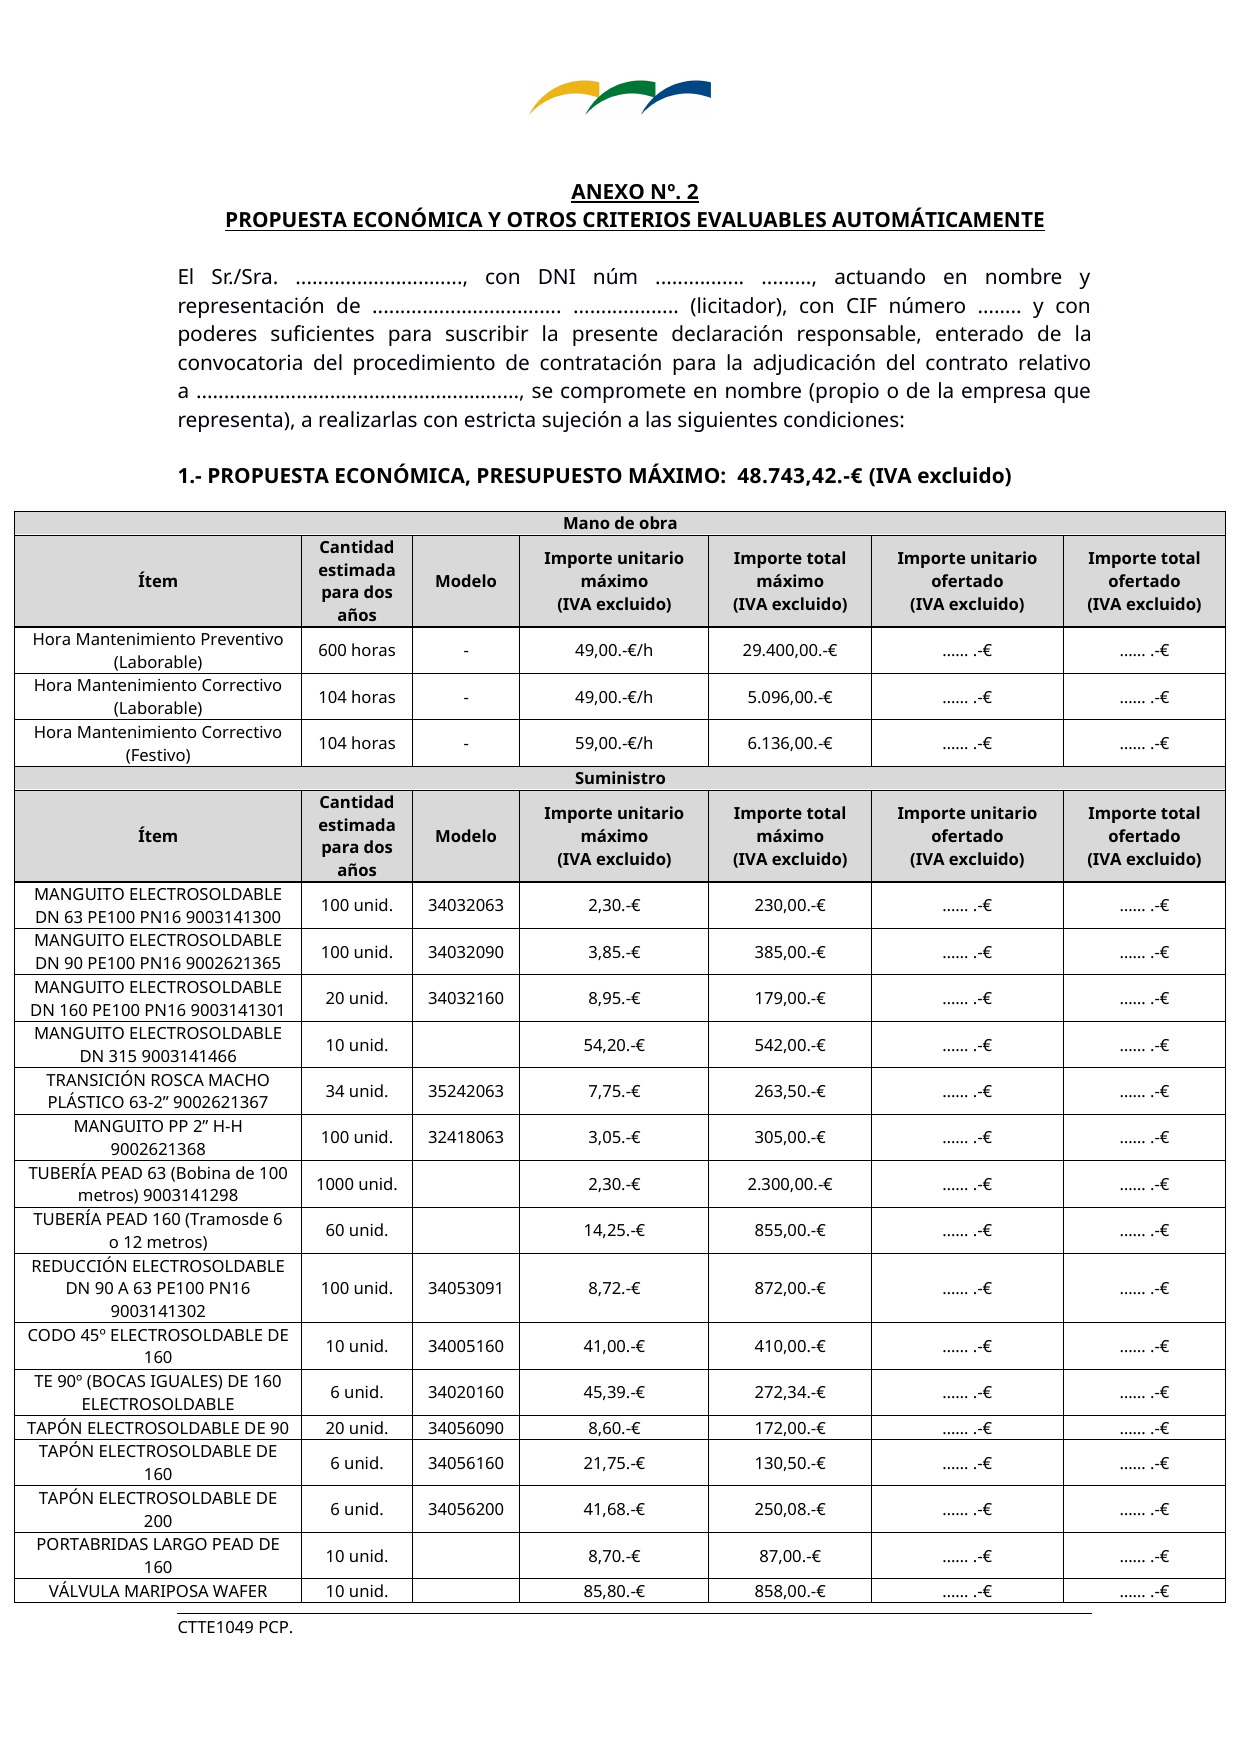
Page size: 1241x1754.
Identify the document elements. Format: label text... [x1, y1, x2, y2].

table_cell …… .-€ [1064, 1416, 1225, 1439]
table_cell …… .-€ [872, 1486, 1063, 1532]
table_cell - [413, 674, 519, 719]
table_cell TAPÓN ELECTROSOLDABLE DE 90 [15, 1416, 301, 1439]
table_cell …… .-€ [872, 1161, 1063, 1207]
table_cell 2,30.-€ [520, 883, 708, 928]
table_cell [413, 1533, 519, 1578]
table_cell Importe total ofertado (IVA excluido) [1064, 536, 1225, 626]
table_cell 20 unid. [302, 975, 412, 1021]
table_cell 855,00.-€ [709, 1208, 871, 1253]
table_cell …… .-€ [1064, 1440, 1225, 1485]
table_cell Importe unitario máximo (IVA excluido) [520, 536, 708, 626]
table_cell TUBERÍA PEAD 63 (Bobina de 100 metros) 9003141298 [15, 1161, 301, 1207]
table_cell …… .-€ [872, 1022, 1063, 1067]
table_cell [413, 1161, 519, 1207]
table_cell 100 unid. [302, 1115, 412, 1160]
table_cell 2.300,00.-€ [709, 1161, 871, 1207]
table_cell 34032090 [413, 929, 519, 974]
table_cell 6 unid. [302, 1370, 412, 1415]
table_cell …… .-€ [872, 674, 1063, 719]
table_cell Importe total ofertado (IVA excluido) [1064, 791, 1225, 881]
table_cell …… .-€ [1064, 1068, 1225, 1114]
table_cell Importe unitario ofertado (IVA excluido) [872, 536, 1063, 626]
table_cell …… .-€ [872, 1416, 1063, 1439]
table_cell 104 horas [302, 674, 412, 719]
table_cell …… .-€ [872, 1208, 1063, 1253]
text 1.- PROPUESTA ECONÓMICA, PRESUPUESTO MÁXIMO: 48.743,42.-€ (IVA excluido) [177, 462, 1092, 490]
table_cell 7,75.-€ [520, 1068, 708, 1114]
table_cell …… .-€ [1064, 1115, 1225, 1160]
table_cell Importe total máximo (IVA excluido) [709, 791, 871, 881]
table_cell 21,75.-€ [520, 1440, 708, 1485]
table_cell …… .-€ [1064, 628, 1225, 673]
table_cell REDUCCIÓN ELECTROSOLDABLE DN 90 A 63 PE100 PN16 9003141302 [15, 1254, 301, 1322]
table_cell …… .-€ [1064, 1022, 1225, 1067]
table_cell 85,80.-€ [520, 1579, 708, 1602]
table_cell 34 unid. [302, 1068, 412, 1114]
table_cell 10 unid. [302, 1022, 412, 1067]
table_cell Importe unitario ofertado (IVA excluido) [872, 791, 1063, 881]
table_cell - [413, 628, 519, 673]
table_cell …… .-€ [1064, 720, 1225, 766]
text PROPUESTA ECONÓMICA Y OTROS CRITERIOS EVALUABLES AUTOMÁTICAMENTE [177, 206, 1092, 234]
table_cell 130,50.-€ [709, 1440, 871, 1485]
table_cell 60 unid. [302, 1208, 412, 1253]
table_cell 542,00.-€ [709, 1022, 871, 1067]
table_cell Ítem [15, 536, 301, 626]
table_cell 6 unid. [302, 1440, 412, 1485]
table_cell 410,00.-€ [709, 1323, 871, 1369]
table_cell Importe unitario máximo (IVA excluido) [520, 791, 708, 881]
table_cell Hora Mantenimiento Preventivo (Laborable) [15, 628, 301, 673]
table_cell 59,00.-€/h [520, 720, 708, 766]
table_cell MANGUITO ELECTROSOLDABLE DN 90 PE100 PN16 9002621365 [15, 929, 301, 974]
table_cell …… .-€ [872, 1370, 1063, 1415]
table_cell 8,72.-€ [520, 1254, 708, 1322]
table_cell 2,30.-€ [520, 1161, 708, 1207]
text ANEXO Nº. 2 [177, 177, 1092, 206]
table_cell 305,00.-€ [709, 1115, 871, 1160]
table_cell 179,00.-€ [709, 975, 871, 1021]
table_cell 172,00.-€ [709, 1416, 871, 1439]
table_cell 87,00.-€ [709, 1533, 871, 1578]
table_cell 45,39.-€ [520, 1370, 708, 1415]
table_cell …… .-€ [1064, 1370, 1225, 1415]
table_cell 34032160 [413, 975, 519, 1021]
table_cell TE 90º (BOCAS IGUALES) DE 160 ELECTROSOLDABLE [15, 1370, 301, 1415]
table_cell 600 horas [302, 628, 412, 673]
table_cell 54,20.-€ [520, 1022, 708, 1067]
table_cell …… .-€ [1064, 1533, 1225, 1578]
table_cell …… .-€ [1064, 674, 1225, 719]
text El Sr./Sra. .............................., con DNI núm ................ ........., actuando en nombre y representación de .................................. ................... (licitador), con CIF número …….. y con poderes suficientes para suscribir la presente declaración responsable, enterado de la convocatoria del procedimiento de contratación para la adjudicación del contrato relativo a .........................................................., se compromete en nombre (propio o de la empresa que representa), a realizarlas con estricta sujeción a las siguientes condiciones: [177, 262, 1092, 433]
table_cell 8,70.-€ [520, 1533, 708, 1578]
table_cell 14,25.-€ [520, 1208, 708, 1253]
table_cell 34053091 [413, 1254, 519, 1322]
table_cell PORTABRIDAS LARGO PEAD DE 160 [15, 1533, 301, 1578]
table_cell 10 unid. [302, 1579, 412, 1602]
table_cell …… .-€ [872, 628, 1063, 673]
table_cell TUBERÍA PEAD 160 (Tramosde 6 o 12 metros) [15, 1208, 301, 1253]
table_cell …… .-€ [1064, 1323, 1225, 1369]
table_cell …… .-€ [1064, 1254, 1225, 1322]
table_cell [413, 1022, 519, 1067]
table_cell 49,00.-€/h [520, 674, 708, 719]
table_cell 29.400,00.-€ [709, 628, 871, 673]
table_cell 1000 unid. [302, 1161, 412, 1207]
table_cell Cantidad estimada para dos años [302, 536, 412, 626]
table_cell …… .-€ [872, 1115, 1063, 1160]
table_cell MANGUITO ELECTROSOLDABLE DN 315 9003141466 [15, 1022, 301, 1067]
table_cell …… .-€ [1064, 883, 1225, 928]
table_cell [413, 1579, 519, 1602]
table_cell CODO 45º ELECTROSOLDABLE DE 160 [15, 1323, 301, 1369]
table_cell 34005160 [413, 1323, 519, 1369]
table_cell TRANSICIÓN ROSCA MACHO PLÁSTICO 63-2” 9002621367 [15, 1068, 301, 1114]
table_cell Modelo [413, 791, 519, 881]
table_cell 34020160 [413, 1370, 519, 1415]
table_cell …… .-€ [1064, 1161, 1225, 1207]
table_cell …… .-€ [872, 1440, 1063, 1485]
table_cell …… .-€ [872, 720, 1063, 766]
table_cell 385,00.-€ [709, 929, 871, 974]
table_cell 49,00.-€/h [520, 628, 708, 673]
table_cell 100 unid. [302, 929, 412, 974]
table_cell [15, 1579, 301, 1602]
table_cell 34056090 [413, 1416, 519, 1439]
table_cell 5.096,00.-€ [709, 674, 871, 719]
table_cell 230,00.-€ [709, 883, 871, 928]
table_cell Modelo [413, 536, 519, 626]
table_cell MANGUITO ELECTROSOLDABLE DN 63 PE100 PN16 9003141300 [15, 883, 301, 928]
table_cell …… .-€ [1064, 1579, 1225, 1602]
table_cell TAPÓN ELECTROSOLDABLE DE 160 [15, 1440, 301, 1485]
table_cell 34056200 [413, 1486, 519, 1532]
table_cell …… .-€ [1064, 1486, 1225, 1532]
table_cell 272,34.-€ [709, 1370, 871, 1415]
table_cell 6 unid. [302, 1486, 412, 1532]
table_header Mano de obra [15, 512, 1225, 534]
table_cell MANGUITO ELECTROSOLDABLE DN 160 PE100 PN16 9003141301 [15, 975, 301, 1021]
table_cell 104 horas [302, 720, 412, 766]
table_cell 8,60.-€ [520, 1416, 708, 1439]
table_cell 3,05.-€ [520, 1115, 708, 1160]
table_cell …… .-€ [872, 1068, 1063, 1114]
table_cell TAPÓN ELECTROSOLDABLE DE 200 [15, 1486, 301, 1532]
table_cell …… .-€ [1064, 929, 1225, 974]
table_cell Hora Mantenimiento Correctivo (Festivo) [15, 720, 301, 766]
table_cell 20 unid. [302, 1416, 412, 1439]
table_cell …… .-€ [1064, 1208, 1225, 1253]
table_cell 34032063 [413, 883, 519, 928]
table_cell 6.136,00.-€ [709, 720, 871, 766]
table_cell Cantidad estimada para dos años [302, 791, 412, 881]
table_cell 3,85.-€ [520, 929, 708, 974]
table_cell 8,95.-€ [520, 975, 708, 1021]
table_cell 858,00.-€ [709, 1579, 871, 1602]
table_cell 10 unid. [302, 1533, 412, 1578]
table_cell Hora Mantenimiento Correctivo (Laborable) [15, 674, 301, 719]
table_cell …… .-€ [872, 975, 1063, 1021]
table_cell 250,08.-€ [709, 1486, 871, 1532]
table_cell 32418063 [413, 1115, 519, 1160]
table_cell 872,00.-€ [709, 1254, 871, 1322]
table_cell - [413, 720, 519, 766]
picture [526, 79, 714, 118]
table_cell 35242063 [413, 1068, 519, 1114]
table_cell …… .-€ [872, 1533, 1063, 1578]
table_cell MANGUITO PP 2” H-H 9002621368 [15, 1115, 301, 1160]
table_cell 34056160 [413, 1440, 519, 1485]
table_cell Ítem [15, 791, 301, 881]
table_cell 10 unid. [302, 1323, 412, 1369]
table_cell Importe total máximo (IVA excluido) [709, 536, 871, 626]
table_cell 41,00.-€ [520, 1323, 708, 1369]
table_cell [413, 1208, 519, 1253]
table_cell …… .-€ [872, 1254, 1063, 1322]
table_cell 100 unid. [302, 883, 412, 928]
table_cell …… .-€ [872, 1323, 1063, 1369]
table_cell …… .-€ [872, 929, 1063, 974]
table_cell …… .-€ [872, 1579, 1063, 1602]
table_cell 41,68.-€ [520, 1486, 708, 1532]
table_cell 100 unid. [302, 1254, 412, 1322]
table_cell Suministro [15, 767, 1225, 789]
table_cell …… .-€ [1064, 975, 1225, 1021]
table_cell …… .-€ [872, 883, 1063, 928]
table_cell 263,50.-€ [709, 1068, 871, 1114]
